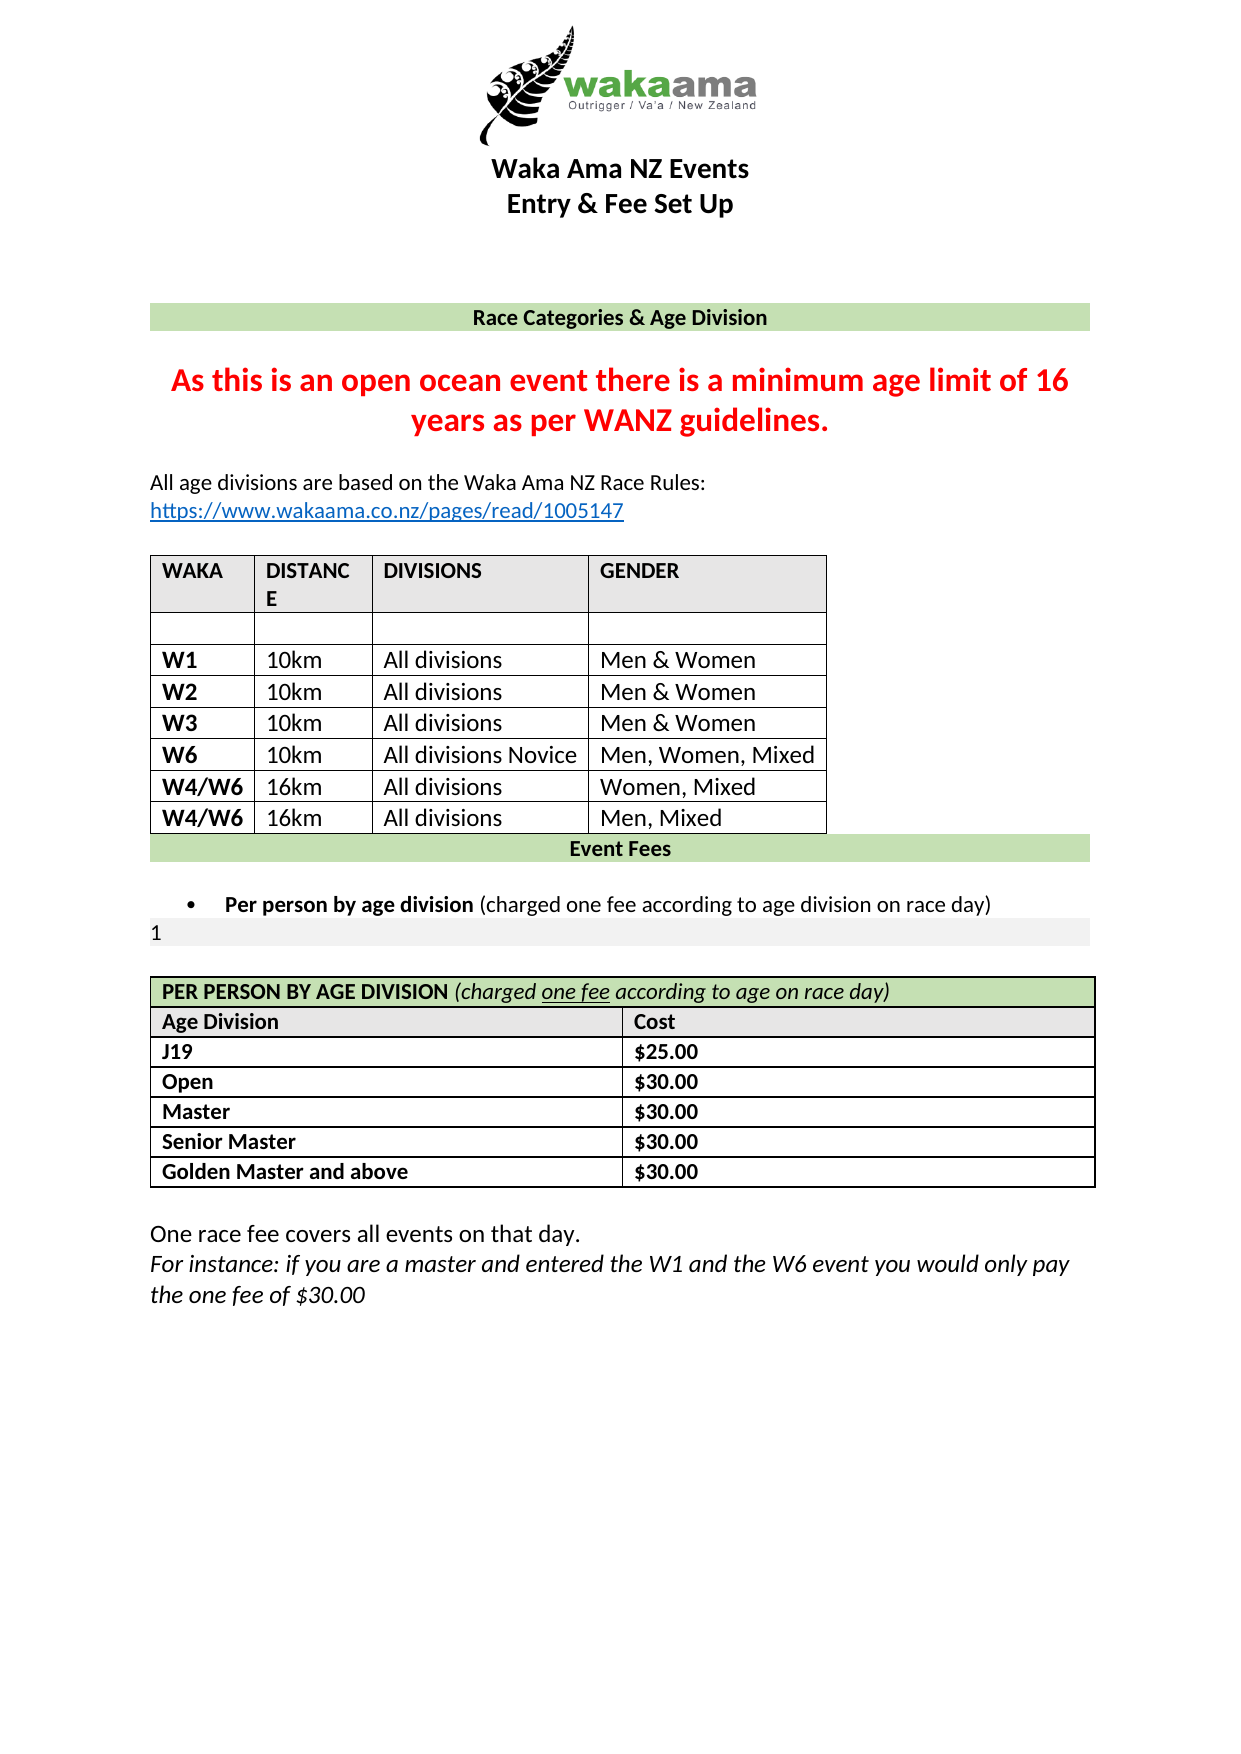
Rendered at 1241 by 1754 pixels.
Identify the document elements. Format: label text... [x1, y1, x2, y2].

table_cell Master [151, 1098, 622, 1126]
table_cell [373, 613, 588, 643]
table_cell All divisions [373, 645, 588, 675]
table_header DISTANCE [255, 556, 372, 612]
table_cell All divisions [373, 708, 588, 738]
table_cell Men & Women [589, 708, 826, 738]
table_header PER PERSON BY AGE DIVISION (charged one fee according to age on race day) [151, 978, 1094, 1006]
table_cell All divisions [373, 771, 588, 801]
table_cell W4/W6 [151, 802, 254, 833]
text For instance: if you are a master and entered the W1 and the W6 event you would only pay the one fee of $30.00 [150, 1248, 1090, 1309]
text 1 [150, 918, 1090, 946]
table_cell Age Division [151, 1008, 622, 1036]
table_cell 16km [255, 771, 372, 801]
table_cell 10km [255, 739, 372, 770]
table_cell W6 [151, 739, 254, 770]
table_cell W4/W6 [151, 771, 254, 801]
table_header GENDER [589, 556, 826, 612]
list Per person by age division (charged one fee according to age division on race day) [187, 890, 1090, 918]
table_header DIVISIONS [373, 556, 588, 612]
table_cell 10km [255, 645, 372, 675]
table_cell Men, Mixed [589, 802, 826, 833]
table_header WAKA [151, 556, 254, 612]
table_cell $25.00 [623, 1038, 1094, 1066]
text Race Categories & Age Division [150, 303, 1090, 331]
table_cell [589, 613, 826, 643]
table_cell $30.00 [623, 1098, 1094, 1126]
table_cell All divisions Novice [373, 739, 588, 770]
table_cell 16km [255, 802, 372, 833]
text As this is an open ocean event there is a minimum age limit of 16 years as per WANZ guidelines. [150, 359, 1090, 440]
table_cell Open [151, 1068, 622, 1096]
table_cell Golden Master and above [151, 1158, 622, 1186]
table_cell W3 [151, 708, 254, 738]
table_cell Women, Mixed [589, 771, 826, 801]
text Event Fees [150, 834, 1090, 862]
text Waka Ama NZ Events [150, 150, 1090, 186]
text All age divisions are based on the Waka Ama NZ Race Rules: https://www.wakaama.co.nz/pages/read/1005147 [150, 468, 1090, 524]
table_cell W2 [151, 676, 254, 707]
text One race fee covers all events on that day. [150, 1188, 1090, 1248]
text Entry & Fee Set Up [150, 186, 1090, 221]
table_cell Men & Women [589, 676, 826, 707]
table_cell $30.00 [623, 1068, 1094, 1096]
table_cell [255, 613, 372, 643]
table_cell Men & Women [589, 645, 826, 675]
table_cell $30.00 [623, 1158, 1094, 1186]
table_cell $30.00 [623, 1128, 1094, 1156]
picture [475, 22, 765, 150]
table_cell All divisions [373, 802, 588, 833]
table_cell J19 [151, 1038, 622, 1066]
table_cell W1 [151, 645, 254, 675]
table_cell Men, Women, Mixed [589, 739, 826, 770]
table_cell Senior Master [151, 1128, 622, 1156]
table_cell Cost [623, 1008, 1094, 1036]
table_cell [151, 613, 254, 643]
table_cell 10km [255, 708, 372, 738]
table_cell All divisions [373, 676, 588, 707]
table_cell 10km [255, 676, 372, 707]
